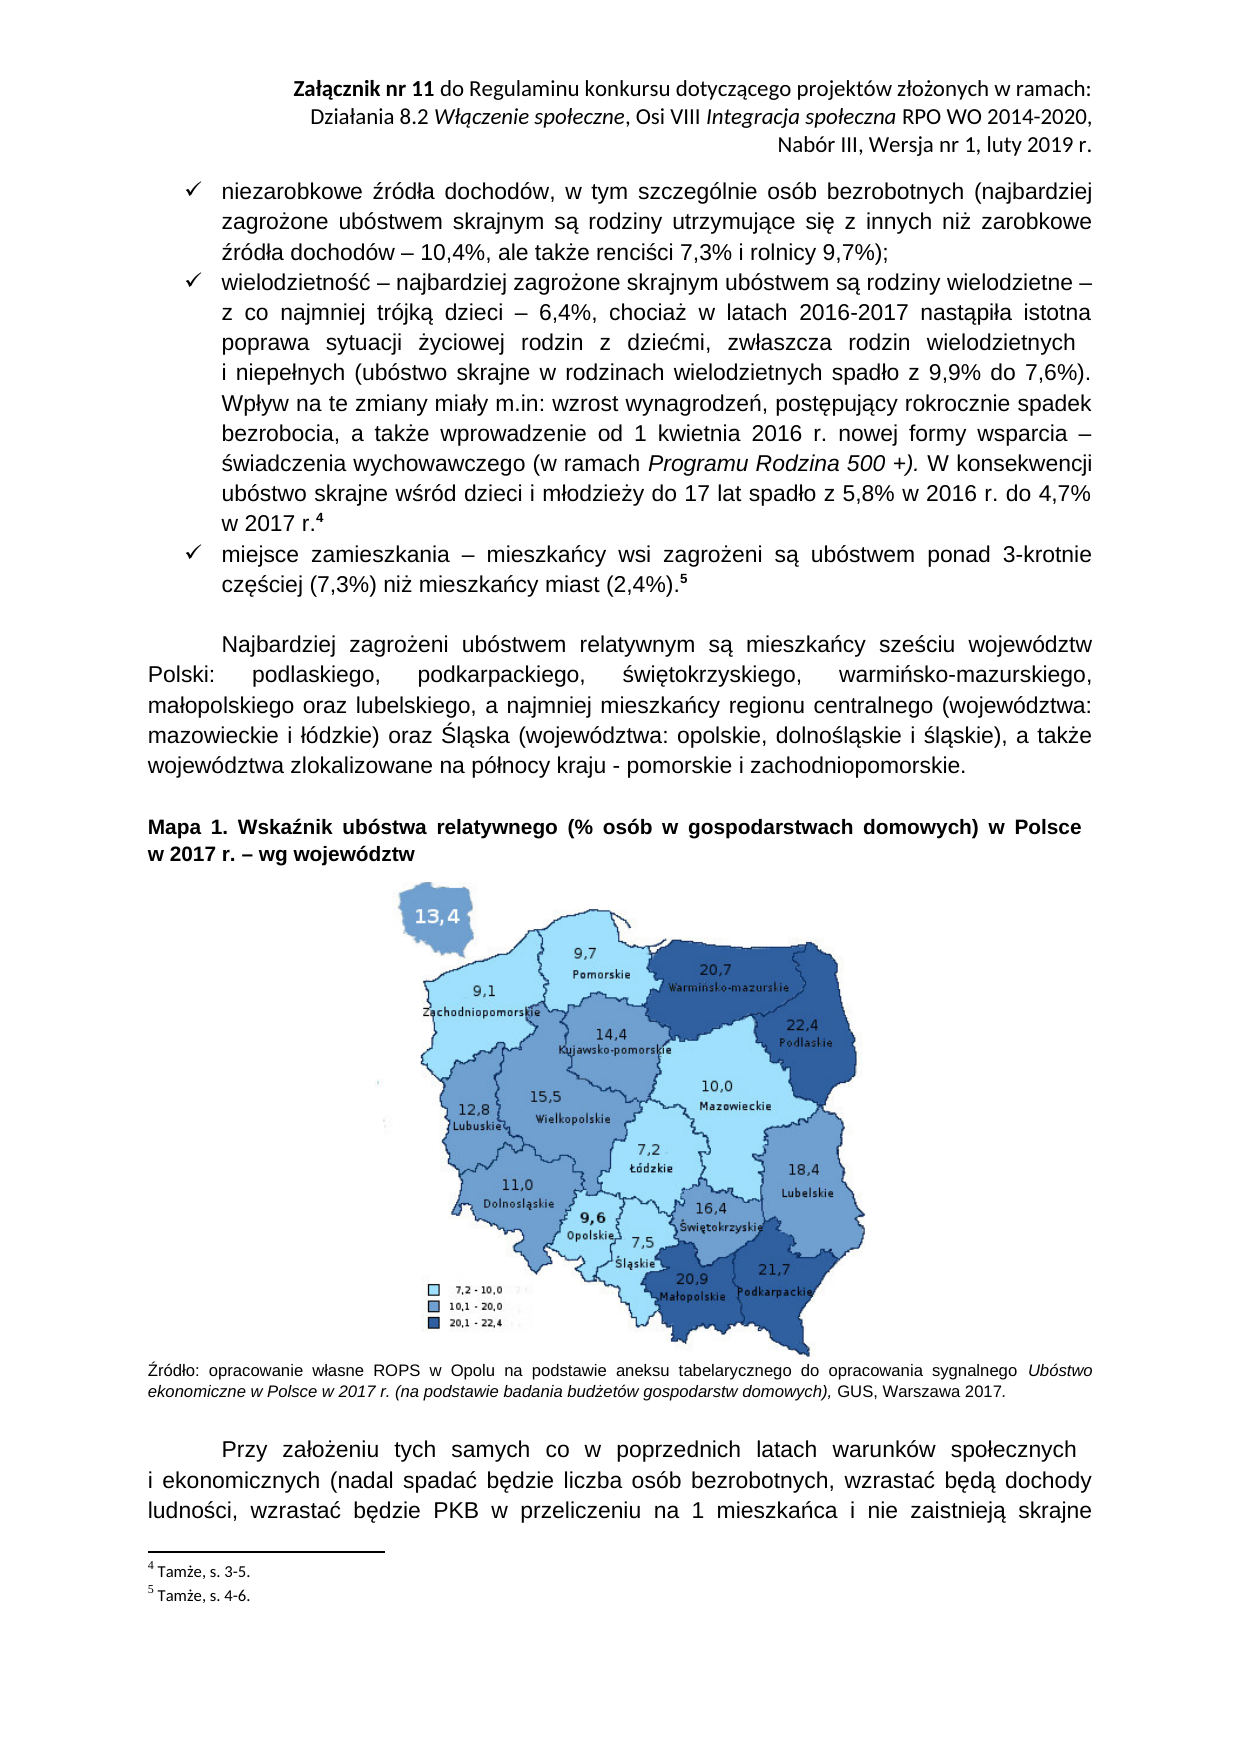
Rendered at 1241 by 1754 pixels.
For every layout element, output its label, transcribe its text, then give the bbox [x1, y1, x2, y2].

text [148, 1436, 1093, 1523]
picture [374, 882, 866, 1357]
list miejsce zamieszkania – mieszkańcy wsi zagrożeni są ubóstwem ponad 3-krotnie częściej (7,3%) niż mieszkańcy miast (2,4%). [184, 541, 1093, 597]
list wielodzietność – najbardziej zagrożone skrajnym ubóstwem są rodziny wielodzietne – z co najmniej trójką dzieci – 6,4%, chociaż w latach 2016-2017 nastąpiła istotna poprawa sytuacji życiowej rodzin z dziećmi, zwłaszcza rodzin wielodzietnych i niepełnych (ubóstwo skrajne w rodzinach wielodzietnych spadło z 9,9% do 7,6%). Wpływ na te zmiany miały m.in: wzrost wynagrodzeń, postępujący rokrocznie spadek bezrobocia, a także wprowadzenie od 1 kwietnia 2016 r. nowej formy wsparcia – świadczenia wychowawczego (w ramach Programu Rodzina 500 +). W konsekwencji ubóstwo skrajne wśród dzieci i młodzieży do 17 lat spadło z 5,8% w 2016 r. do 4,7% w 2017 r. [184, 269, 1093, 537]
text Najbardziej zagrożeni ubóstwem relatywnym są mieszkańcy sześciu województw Polski: podlaskiego, podkarpackiego, świętokrzyskiego, warmińsko-mazurskiego, małopolskiego oraz lubelskiego, a najmniej mieszkańcy regionu centralnego (województwa: mazowieckie i łódzkie) oraz Śląska (województwa: opolskie, dolnośląskie i śląskie), a także województwa zlokalizowane na północy kraju - pomorskie i zachodniopomorskie. [148, 631, 1093, 778]
text Mapa 1. Wskaźnik ubóstwa relatywnego (% osób w gospodarstwach domowych) w Polsce w 2017 r. – wg województw [148, 814, 1093, 866]
list niezarobkowe źródła dochodów, w tym szczególnie osób bezrobotnych (najbardziej zagrożone ubóstwem skrajnym są rodziny utrzymujące się z innych niż zarobkowe źródła dochodów – 10,4%, ale także renciści 7,3% i rolnicy 9,7%); [184, 178, 1093, 265]
text Źródło: opracowanie własne ROPS w Opolu na podstawie aneksu tabelarycznego do opracowania sygnalnego Ubóstwo ekonomiczne w Polsce w 2017 r. (na podstawie badania budżetów gospodarstw domowych), GUS, Warszawa 2017. [148, 1360, 1093, 1401]
